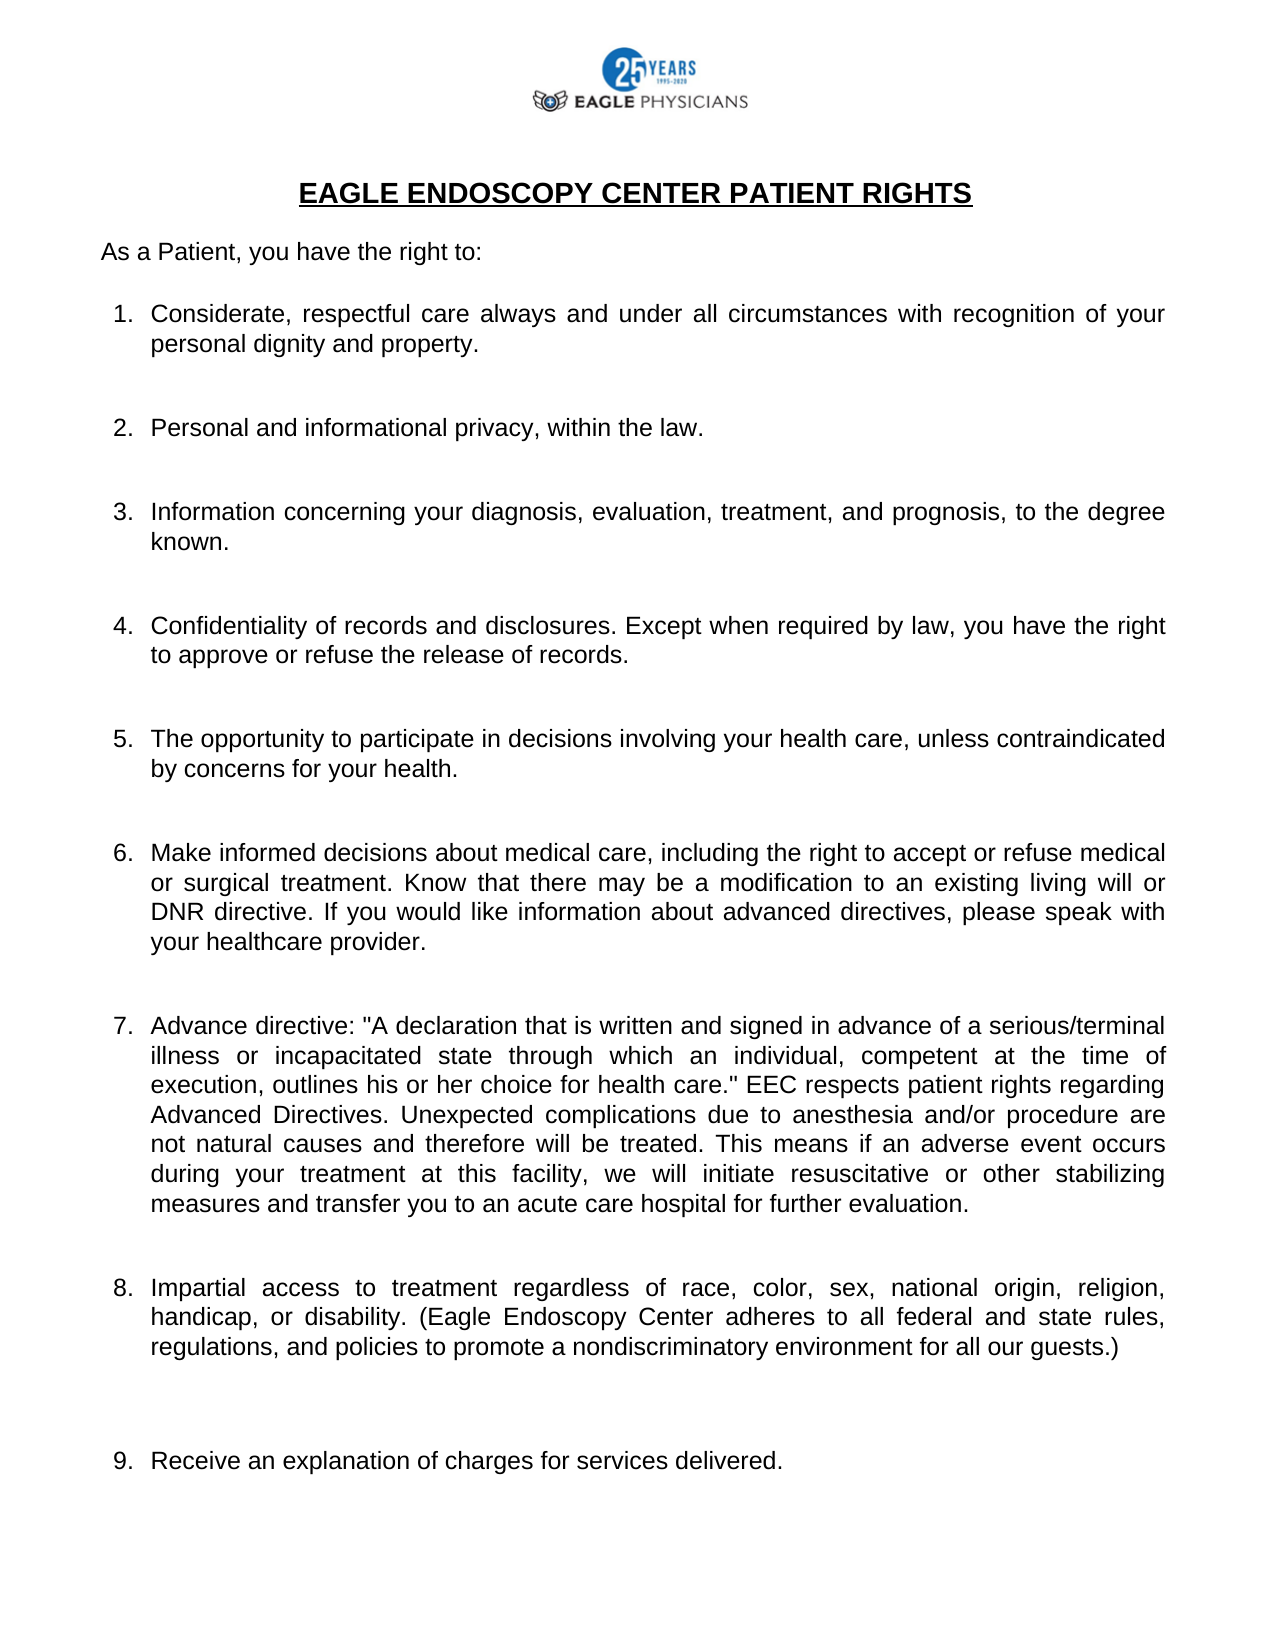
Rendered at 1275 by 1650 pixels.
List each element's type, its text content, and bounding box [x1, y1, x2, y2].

list Make informed decisions about medical care, including the right to accept or refuse medical or surgical treatment. Know that there may be a modification to an existing living will or DNR directive. If you would like information about advanced directives, please speak with your healthcare provider. [113, 838, 1168, 956]
list Impartial access to treatment regardless of race, color, sex, national origin, religion, handicap, or disability. (Eagle Endoscopy Center adheres to all federal and state rules, regulations, and policies to promote a nondiscriminatory environment for all our guests.) [113, 1273, 1168, 1361]
list Personal and informational privacy, within the law. [113, 413, 1168, 441]
list The opportunity to participate in decisions involving your health care, unless contraindicated by concerns for your health. [113, 724, 1168, 783]
list Receive an explanation of charges for services delivered. [113, 1446, 1168, 1475]
list Information concerning your diagnosis, evaluation, treatment, and prognosis, to the degree known. [113, 497, 1168, 555]
subtitle EAGLE ENDOSCOPY CENTER PATIENT RIGHTS [75, 176, 1196, 209]
list Advance directive: "A declaration that is written and signed in advance of a serious/terminal illness or incapacitated state through which an individual, competent at the time of execution, outlines his or her choice for health care." EEC respects patient rights regarding Advanced Directives. Unexpected complications due to anesthesia and/or procedure are not natural causes and therefore will be treated. This means if an adverse event occurs during your treatment at this facility, we will initiate resuscitative or other stabilizing measures and transfer you to an acute care hospital for further evaluation. [113, 1011, 1168, 1217]
list Considerate, respectful care always and under all circumstances with recognition of your personal dignity and property. [113, 299, 1168, 357]
picture [524, 45, 752, 115]
list Confidentiality of records and disclosures. Except when required by law, you have the right to approve or refuse the release of records. [113, 611, 1168, 669]
text As a Patient, you have the right to: [101, 237, 1200, 266]
